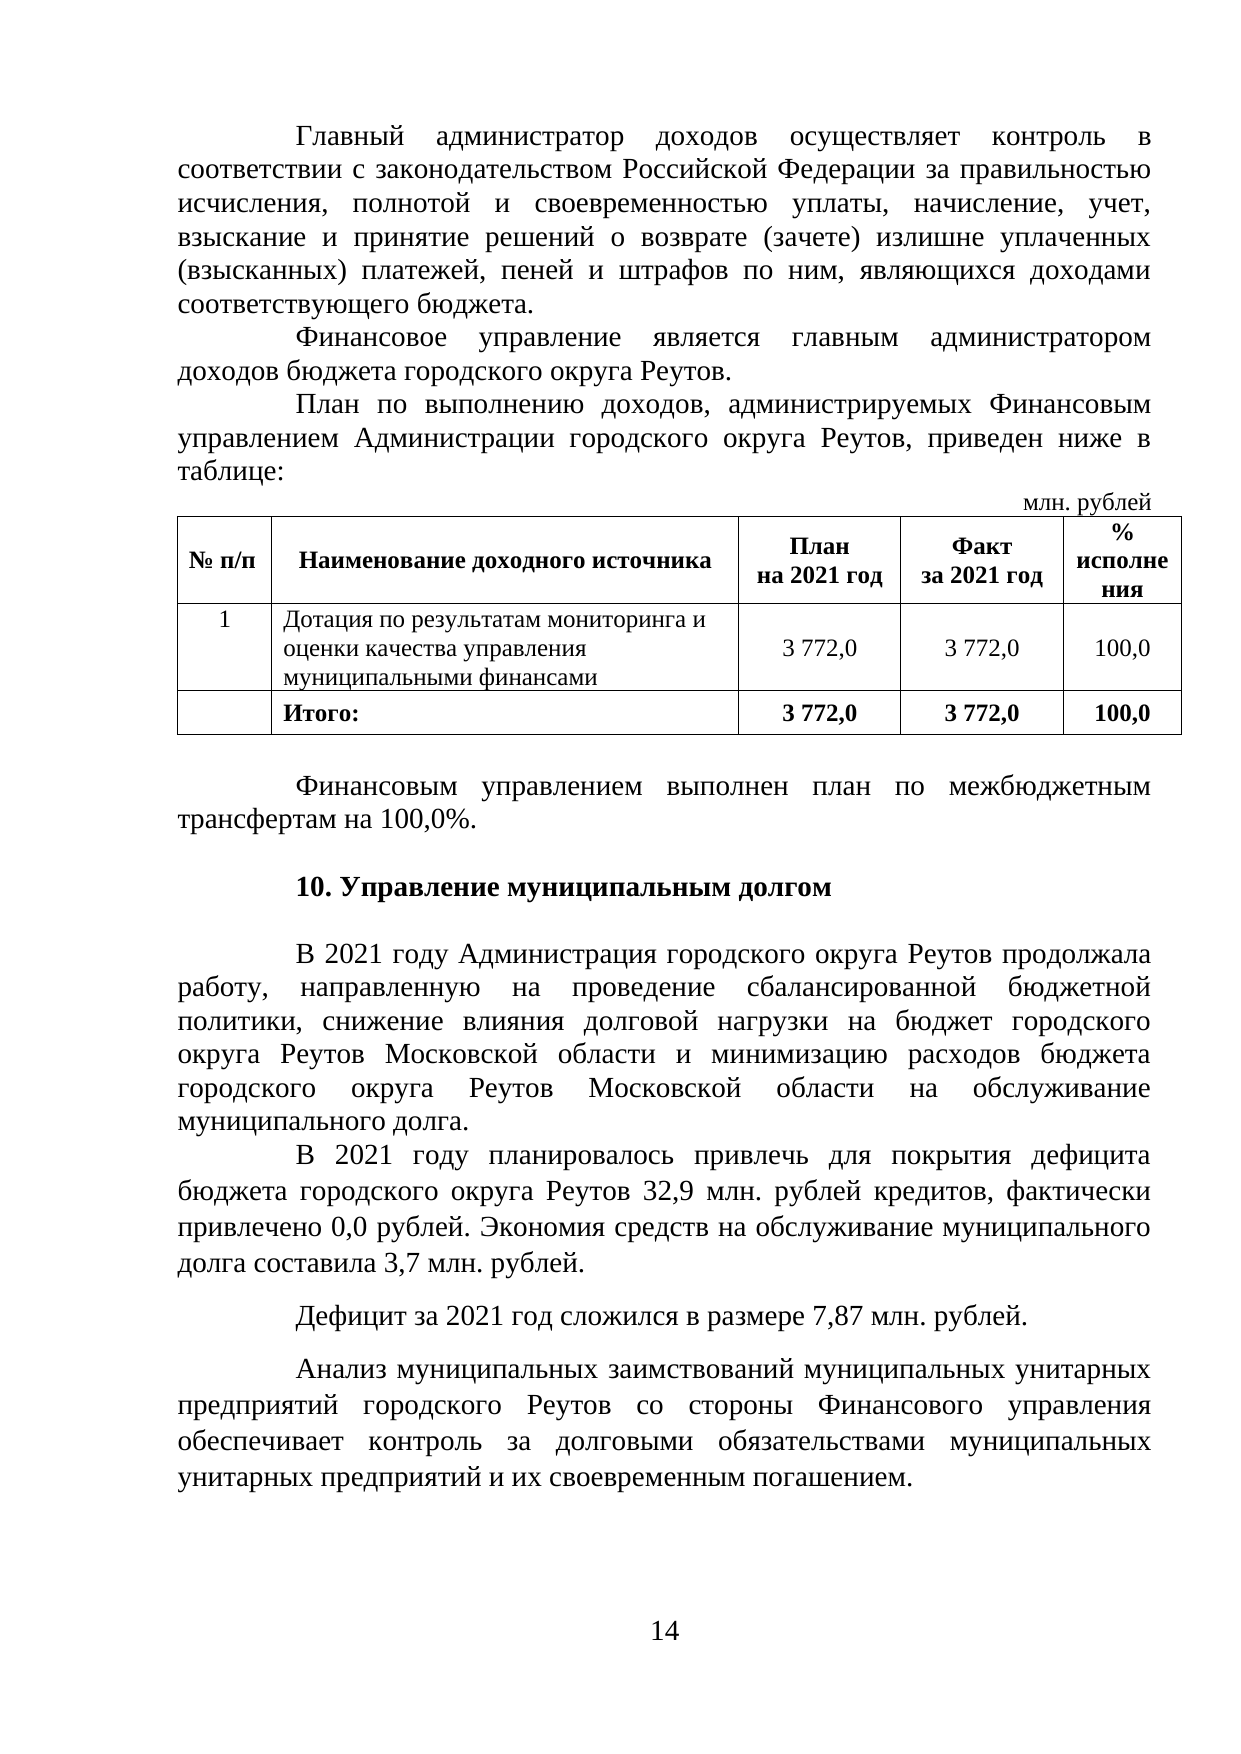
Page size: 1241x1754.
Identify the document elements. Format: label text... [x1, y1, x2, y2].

text План по выполнению доходов, администрируемых Финансовым управлением Администрации городского округа Реутов, приведен ниже в таблице: [177, 386, 1152, 487]
text В 2021 году Администрация городского округа Реутов продолжала работу, направленную на проведение сбалансированной бюджетной политики, снижение влияния долговой нагрузки на бюджет городского округа Реутов Московской области и минимизацию расходов бюджета городского округа Реутов Московской области на обслуживание муниципального долга. [177, 936, 1152, 1137]
text Анализ муниципальных заимствований муниципальных унитарных предприятий городского Реутов со стороны Финансового управления обеспечивает контроль за долговыми обязательствами муниципальных унитарных предприятий и их своевременным погашением. [177, 1351, 1152, 1493]
table_cell [178, 691, 271, 733]
table_cell 100,0 [1064, 691, 1181, 733]
table_header % исполнения [1064, 517, 1181, 603]
text Финансовым управлением выполнен план по межбюджетным трансфертам на 100,0%. [177, 768, 1152, 835]
text В 2021 году планировалось привлечь для покрытия дефицита бюджета городского округа Реутов 32,9 млн. рублей кредитов, фактически привлечено 0,0 рублей. Экономия средств на обслуживание муниципального долга составила 3,7 млн. рублей. [177, 1137, 1152, 1279]
table_cell 3 772,0 [901, 691, 1063, 733]
table_header № п/п [178, 517, 271, 603]
table_cell Дотация по результатам мониторинга и оценки качества управления муниципальными финансами [272, 604, 738, 690]
table_header Факт за 2021 год [901, 517, 1063, 603]
text млн. рублей [177, 487, 1152, 516]
table_cell 3 772,0 [739, 604, 900, 690]
table_cell Итого: [272, 691, 738, 733]
table_cell 3 772,0 [739, 691, 900, 733]
table_cell 1 [178, 604, 271, 690]
text 10. Управление муниципальным долгом [177, 869, 1152, 902]
table_cell 100,0 [1064, 604, 1181, 690]
text Главный администратор доходов осуществляет контроль в соответствии с законодательством Российской Федерации за правильностью исчисления, полнотой и своевременностью уплаты, начисление, учет, взыскание и принятие решений о возврате (зачете) излишне уплаченных (взысканных) платежей, пеней и штрафов по ним, являющихся доходами соответствующего бюджета. [177, 118, 1152, 319]
text Дефицит за 2021 год сложился в размере 7,87 млн. рублей. [177, 1298, 1152, 1332]
table_header План на 2021 год [739, 517, 900, 603]
table_header Наименование доходного источника [272, 517, 738, 603]
text Финансовое управление является главным администратором доходов бюджета городского округа Реутов. [177, 319, 1152, 386]
table_cell 3 772,0 [901, 604, 1063, 690]
